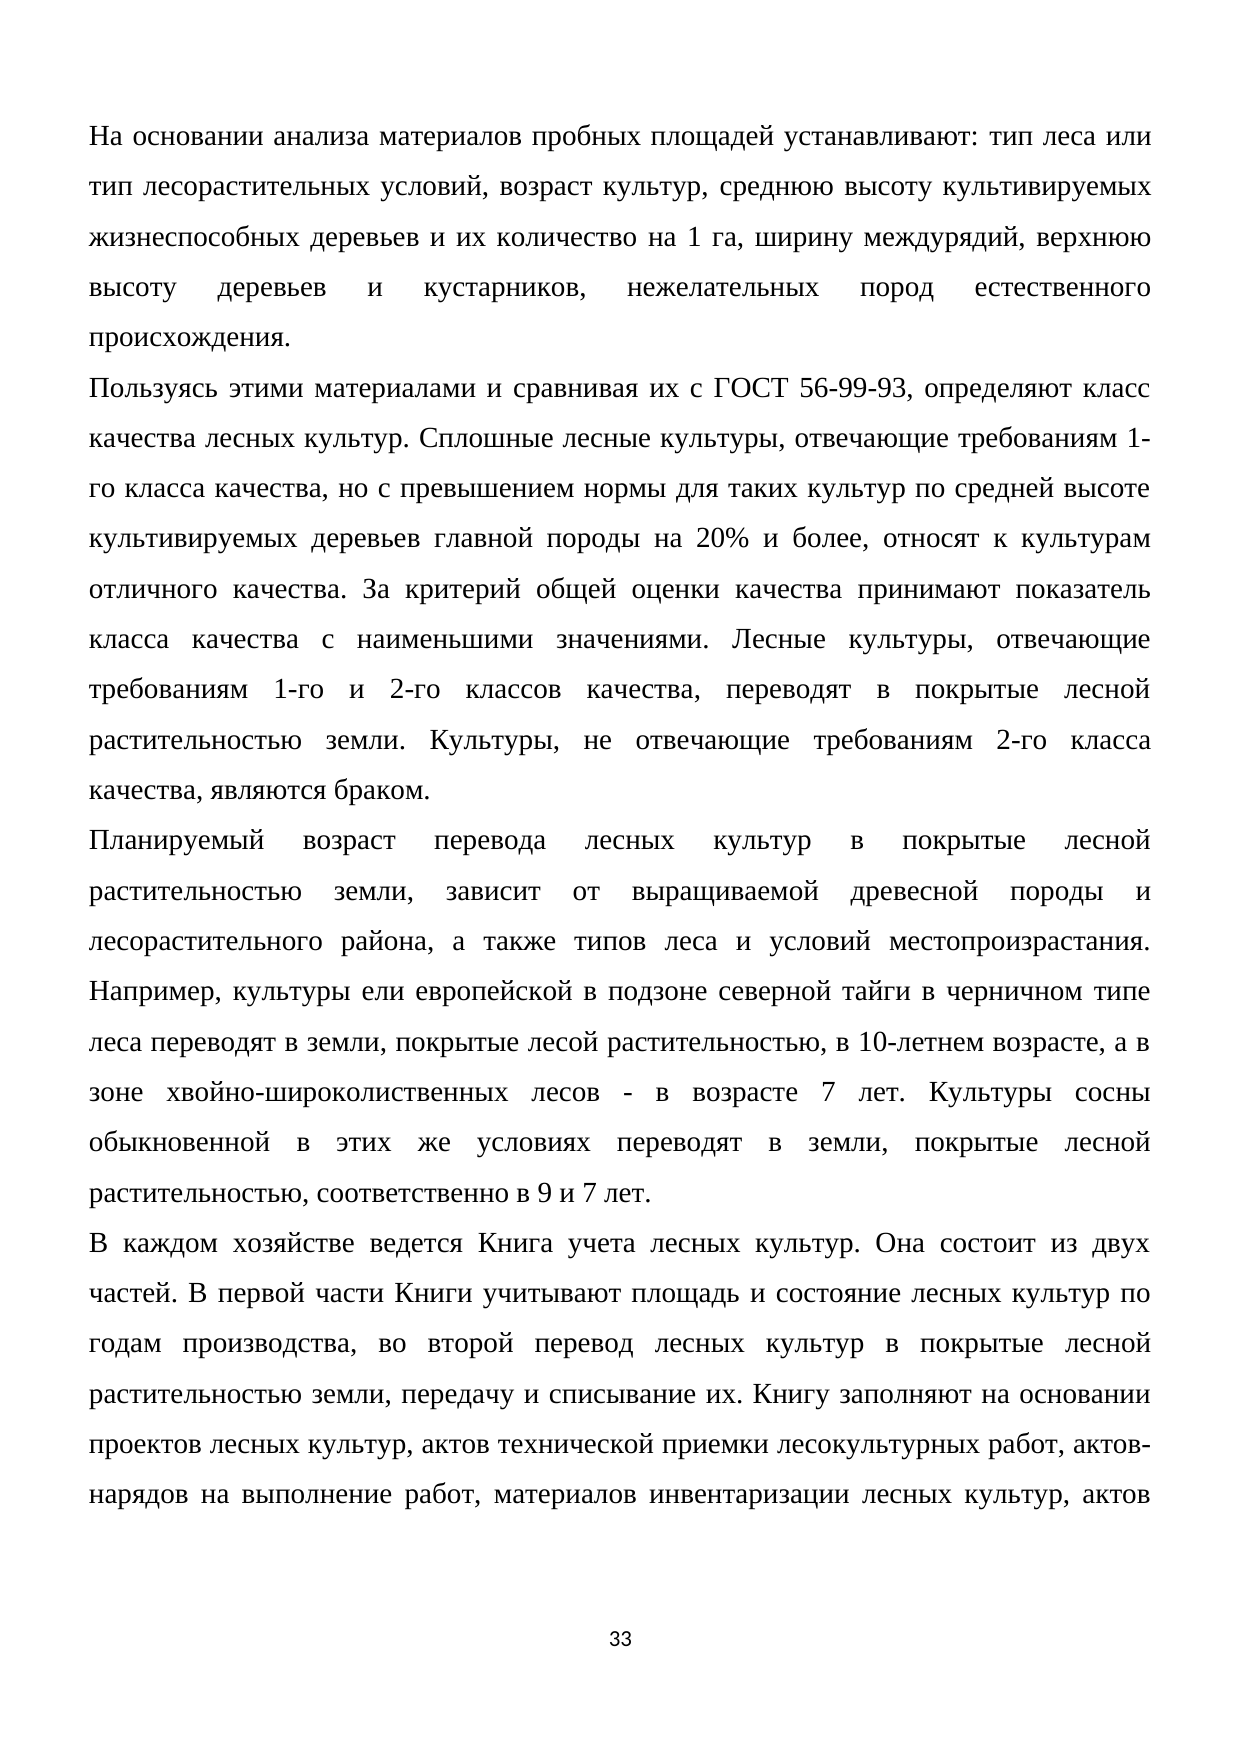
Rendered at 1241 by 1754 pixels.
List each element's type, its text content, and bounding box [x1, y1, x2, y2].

text Планируемый возраст перевода лесных культур в покрытые лесной растительностью земли, зависит от выращиваемой древесной породы и лесорастительного района, а также типов леса и условий местопроизрастания. Например, культуры ели европейской в подзоне северной тайги в черничном типе леса переводят в земли, покрытые лесой растительностью, в 10-летнем возрасте, а в зоне хвойно-широколиственных лесов - в возрасте 7 лет. Культуры сосны обыкновенной в этих же условиях переводят в земли, покрытые лесной растительностью, соответственно в 9 и 7 лет. [89, 822, 1152, 1208]
text Пользуясь этими материалами и сравнивая их с ГОСТ 56-99-93, определяют класс качества лесных культур. Сплошные лесные культуры, отвечающие требованиям 1-го класса качества, но с превышением нормы для таких культур по средней высоте культивируемых деревьев главной породы на 20% и более, относят к культурам отличного качества. За критерий общей оценки качества принимают показатель класса качества с наименьшими значениями. Лесные культуры, отвечающие требованиям 1-го и 2-го классов качества, переводят в покрытые лесной растительностью земли. Культуры, не отвечающие требованиям 2-го класса качества, являются браком. [89, 370, 1152, 806]
text На основании анализа материалов пробных площадей устанавливают: тип леса или тип лесорастительных условий, возраст культур, среднюю высоту культивируемых жизнеспособных деревьев и их количество на 1 га, ширину междурядий, верхнюю высоту деревьев и кустарников, нежелательных пород естественного происхождения. [89, 118, 1152, 353]
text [89, 1225, 1152, 1510]
